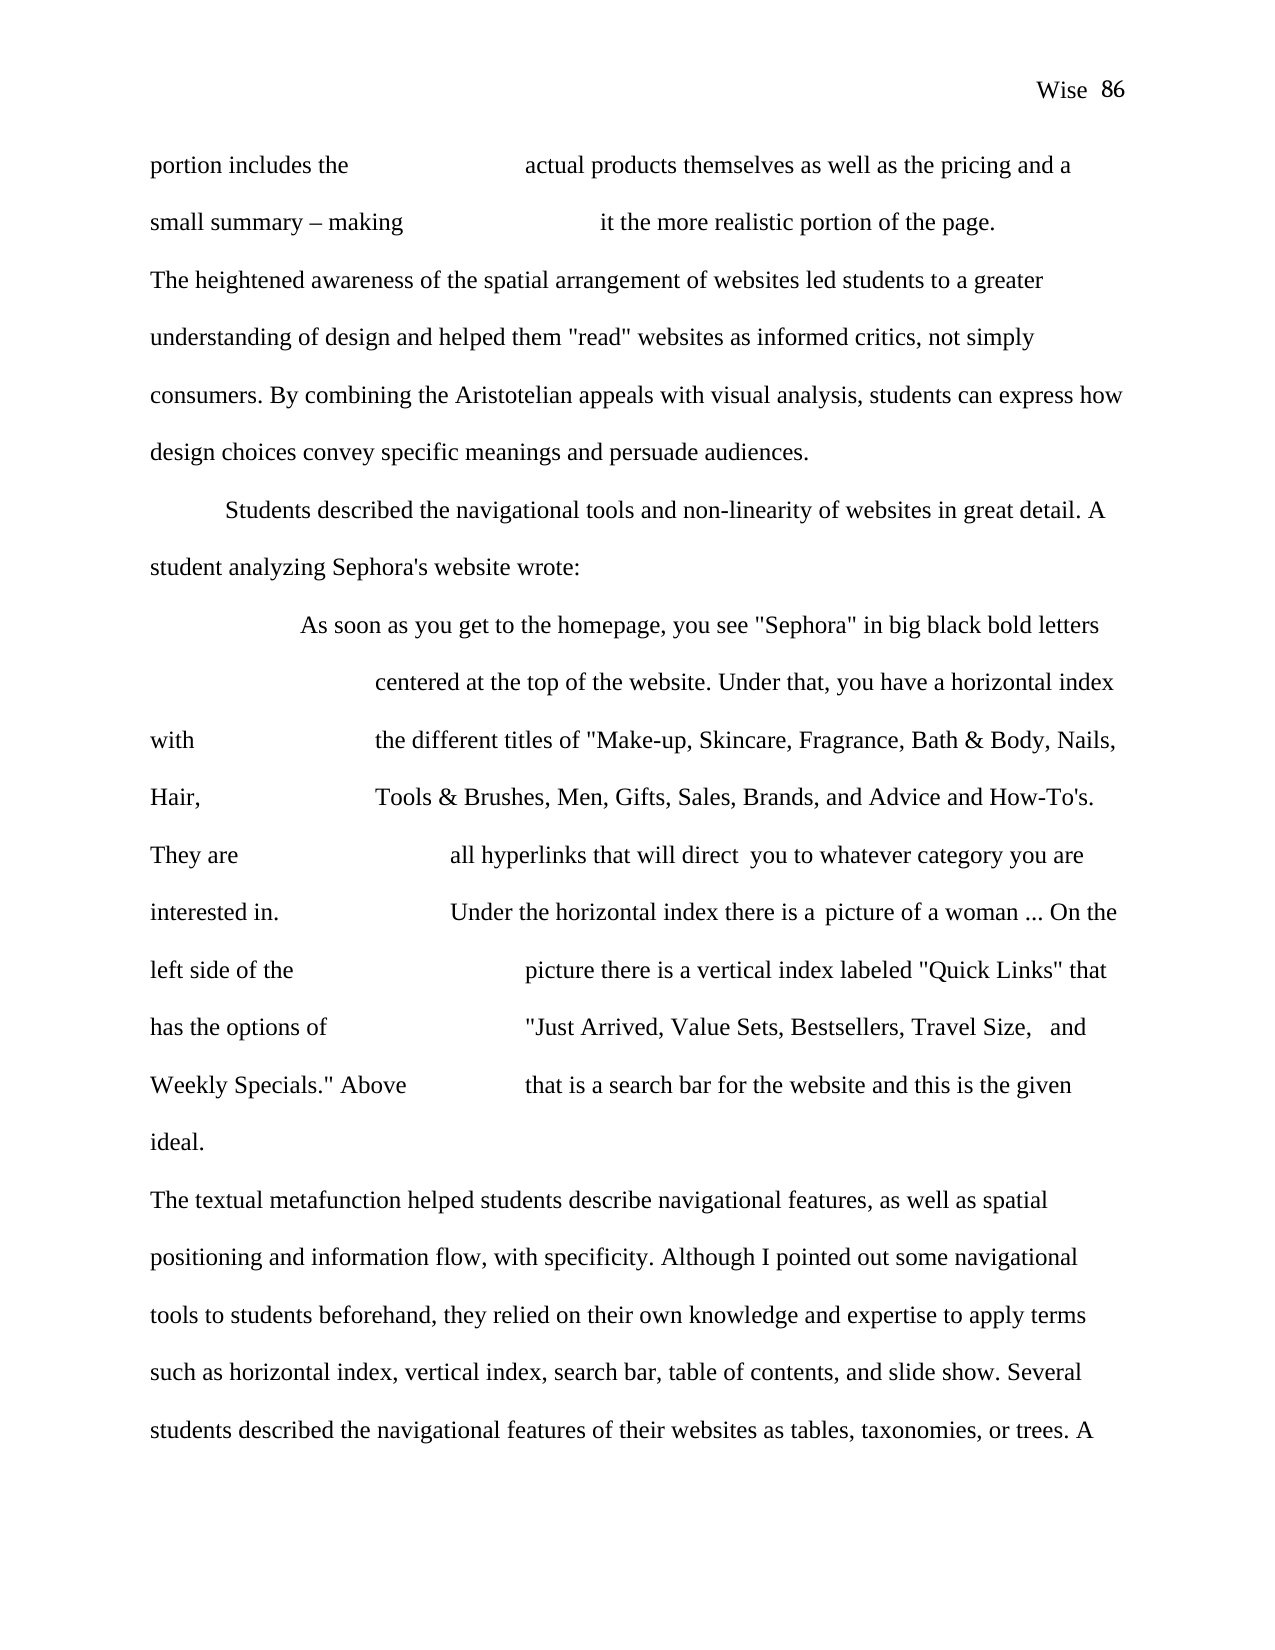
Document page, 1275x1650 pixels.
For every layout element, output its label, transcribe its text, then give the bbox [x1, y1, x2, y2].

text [150, 150, 1125, 236]
text As soon as you get to the homepage, you see "Sephora" in big black bold letters centered at the top of the website. Under that, you have a horizontal index with the different titles of "Make-up, Skincare, Fragrance, Bath & Body, Nails, Hair, Tools & Brushes, Men, Gifts, Sales, Brands, and Advice and How-To's. They are all hyperlinks that will direct you to whatever category you are interested in. Under the horizontal index there is a picture of a woman ... On the left side of the picture there is a vertical index labeled "Quick Links" that has the options of "Just Arrived, Value Sets, Bestsellers, Travel Size, and Weekly Specials." Above that is a search bar for the website and this is the given ideal. [150, 610, 1125, 1156]
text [150, 1185, 1125, 1444]
text Students described the navigational tools and non-linearity of websites in great detail. A student analyzing Sephora's website wrote: [150, 495, 1125, 581]
text The heightened awareness of the spatial arrangement of websites led students to a greater understanding of design and helped them "read" websites as informed critics, not simply consumers. By combining the Aristotelian appeals with visual analysis, students can express how design choices convey specific meanings and persuade audiences. [150, 265, 1125, 466]
